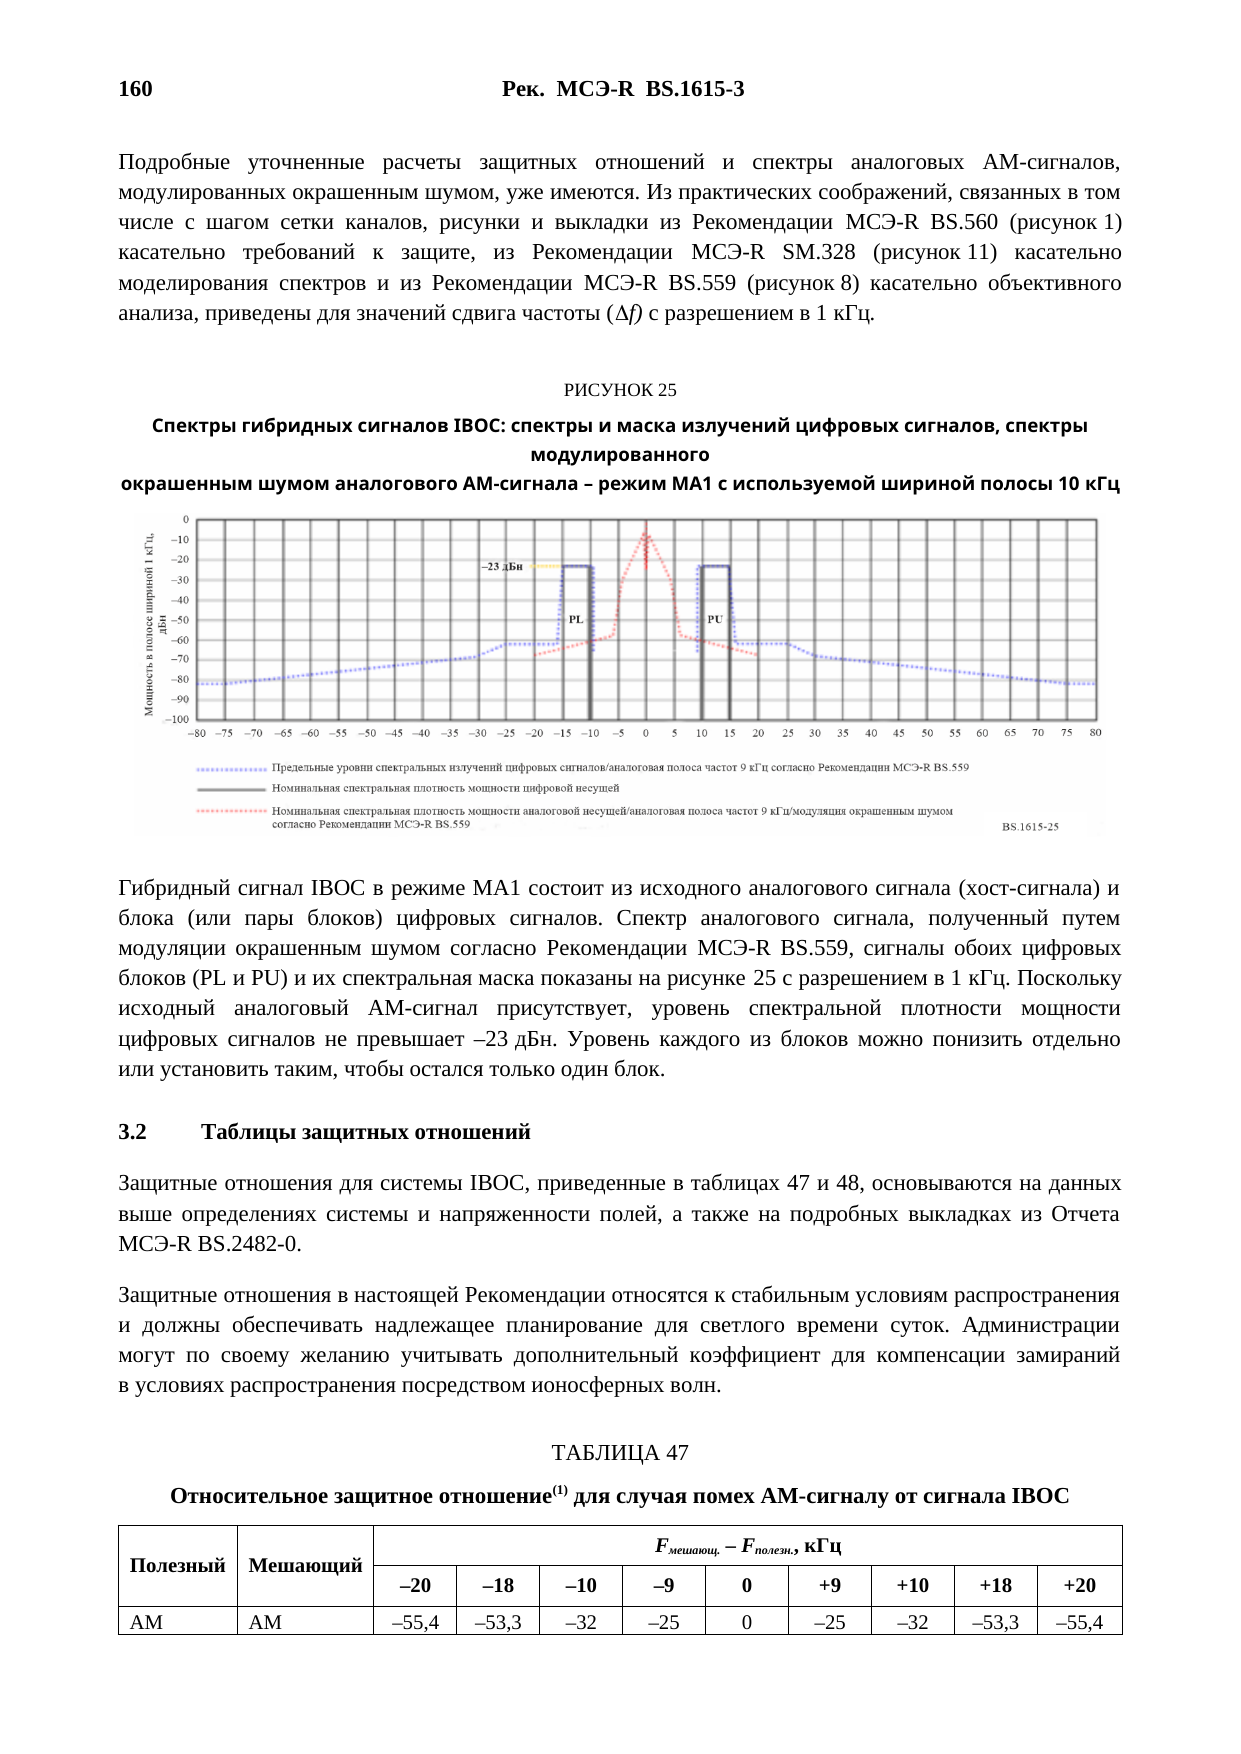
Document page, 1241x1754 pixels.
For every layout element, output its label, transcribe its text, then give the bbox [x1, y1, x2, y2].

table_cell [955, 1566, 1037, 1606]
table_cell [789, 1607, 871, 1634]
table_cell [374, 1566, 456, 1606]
subtitle 3.2 Таблицы защитных отношений [118, 1118, 1122, 1145]
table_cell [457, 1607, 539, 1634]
text ТАБЛИЦА 47 [118, 1439, 1122, 1466]
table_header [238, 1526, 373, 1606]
text Защитные отношения в настоящей Рекомендации относятся к стабильным условиям распространения и должны обеспечивать надлежащее планирование для светлого времени суток. Администрации могут по своему желанию учитывать дополнительный коэффициент для компенсации замираний в условиях распространения посредством ионосферных волн. [118, 1281, 1122, 1398]
title Гибридный сигнал IBOC в режиме MA1 состоит из исходного аналогового сигнала (хост-сигнала) и блока (или пары блоков) цифровых сигналов. Спектр аналогового сигнала, полученный путем модуляции окрашенным шумом согласно Рекомендации МСЭ-R BS.559, сигналы обоих цифровых блоков (PL и PU) и их спектральная маска показаны на рисунке 25 с разрешением в 1 кГц. Поскольку исходный аналоговый АМ-сигнал присутствует, уровень спектральной плотности мощности цифровых сигналов не превышает –23 дБн. Уровень каждого из блоков можно понизить отдельно или установить таким, чтобы остался только один блок. [118, 873, 1122, 1081]
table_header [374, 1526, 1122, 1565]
picture [133, 512, 1107, 837]
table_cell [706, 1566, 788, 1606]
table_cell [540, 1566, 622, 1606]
text Защитные отношения для системы IBOC, приведенные в таблицах 47 и 48, основываются на данных выше определениях системы и напряженности полей, а также на подробных выкладках из Отчета МСЭ-R BS.2482-0. [118, 1169, 1122, 1256]
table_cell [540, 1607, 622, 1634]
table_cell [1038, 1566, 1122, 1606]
text Подробные уточненные расчеты защитных отношений и спектры аналоговых АМ-сигналов, модулированных окрашенным шумом, уже имеются. Из практических соображений, связанных в том числе с шагом сетки каналов, рисунки и выкладки из Рекомендации МСЭ-R BS.560 (рисунок 1) касательно требований к защите, из Рекомендации МСЭ-R SM.328 (рисунок 11) касательно моделирования спектров и из Рекомендации МСЭ-R BS.559 (рисунок 8) касательно объективного анализа, приведены для значений сдвига частоты (f) с разрешением в 1 кГц. [118, 148, 1122, 325]
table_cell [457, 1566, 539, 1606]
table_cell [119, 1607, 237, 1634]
text РИСУНОК 25 [118, 379, 1122, 401]
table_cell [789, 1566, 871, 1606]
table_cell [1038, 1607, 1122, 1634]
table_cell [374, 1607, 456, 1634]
title Относительное защитное отношение(1) для случая помех АМ-сигналу от сигнала IBOC [118, 1482, 1122, 1508]
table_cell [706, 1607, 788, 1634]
title Спектры гибридных сигналов IBOC: спектры и маска излучений цифровых сигналов, спектры модулированного окрашенным шумом аналогового АМ-сигнала – режим MA1 с используемой шириной полосы 10 кГц [118, 412, 1122, 496]
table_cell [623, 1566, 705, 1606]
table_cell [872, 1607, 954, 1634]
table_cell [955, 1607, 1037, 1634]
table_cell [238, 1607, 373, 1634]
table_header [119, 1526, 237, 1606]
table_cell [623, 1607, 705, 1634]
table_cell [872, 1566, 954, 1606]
